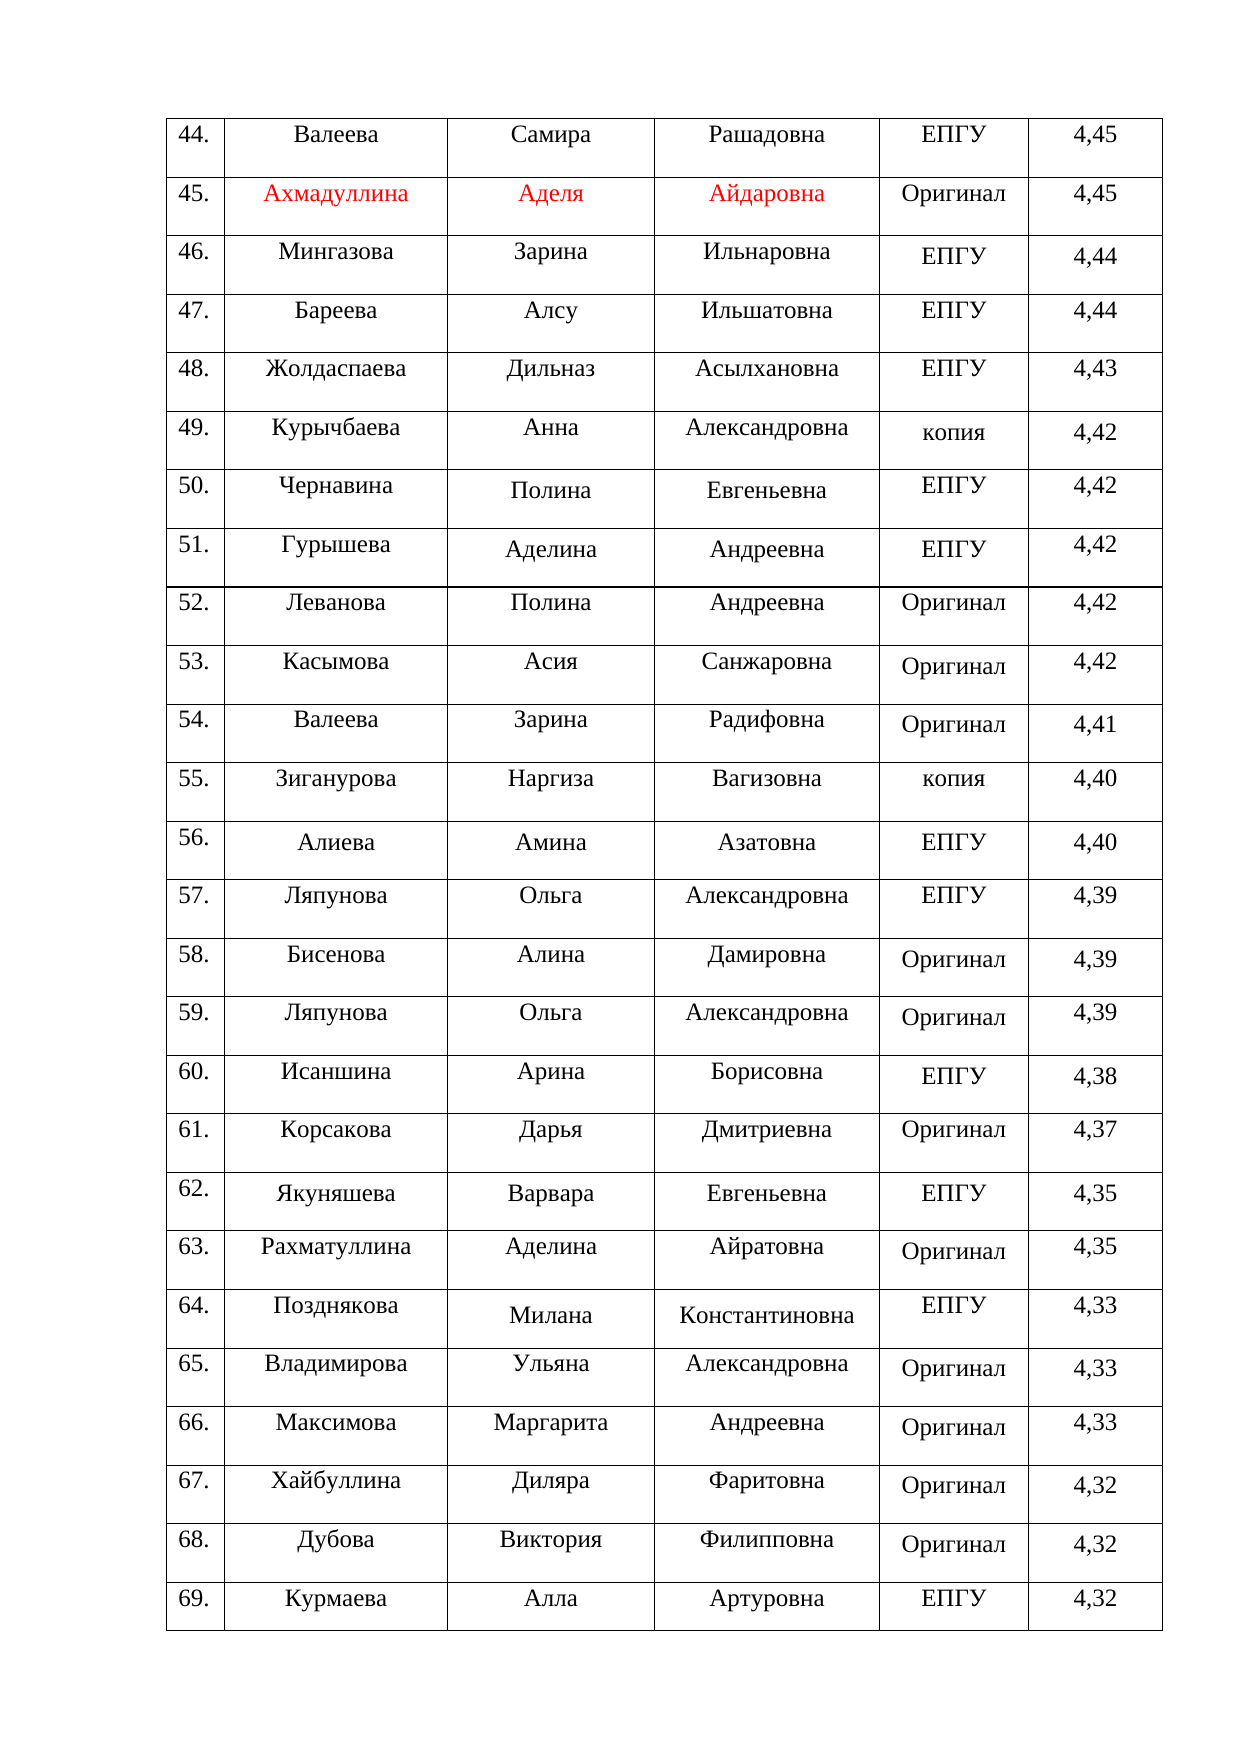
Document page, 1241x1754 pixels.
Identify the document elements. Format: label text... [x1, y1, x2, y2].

table_cell [167, 1290, 224, 1347]
table_cell Жолдаспаева [225, 353, 447, 411]
table_cell Константиновна [655, 1290, 879, 1347]
table_cell копия [880, 412, 1028, 469]
table_cell ЕПГУ [880, 529, 1028, 586]
table_cell ЕПГУ [880, 1583, 1028, 1630]
table_cell Ильнаровна [655, 236, 879, 294]
table_cell Асия [448, 646, 654, 703]
table_cell 4,44 [1029, 295, 1162, 352]
table_cell Курычбаева [225, 412, 447, 469]
table_cell Ахмадуллина [225, 178, 447, 235]
table_cell Андреевна [655, 529, 879, 586]
table_cell Асылхановна [655, 353, 879, 411]
table_cell Ольга [448, 880, 654, 938]
table_cell Полина [448, 470, 654, 528]
table_cell Маргарита [448, 1407, 654, 1464]
table_cell Оригинал [880, 1114, 1028, 1172]
table_cell [167, 1349, 224, 1406]
table_cell копия [880, 763, 1028, 821]
table_cell Виктория [448, 1524, 654, 1582]
table_cell Дмитриевна [655, 1114, 879, 1172]
table_cell Азатовна [655, 822, 879, 879]
table_cell [167, 529, 224, 586]
table_cell 4,39 [1029, 880, 1162, 938]
table_cell Вагизовна [655, 763, 879, 821]
table_cell [167, 880, 224, 938]
table_cell 4,44 [1029, 236, 1162, 294]
table_cell Якуняшева [225, 1173, 447, 1230]
table_cell Алла [448, 1583, 654, 1630]
table_cell ЕПГУ [880, 1290, 1028, 1347]
table_cell Арина [448, 1056, 654, 1113]
table_cell Милана [448, 1290, 654, 1347]
table_cell Дильназ [448, 353, 654, 411]
table_cell 4,32 [1029, 1524, 1162, 1582]
table_cell Чернавина [225, 470, 447, 528]
table_cell [167, 353, 224, 411]
table_cell Диляра [448, 1466, 654, 1523]
table_cell 4,45 [1029, 119, 1162, 177]
table_cell Оригинал [880, 178, 1028, 235]
table_cell 4,38 [1029, 1056, 1162, 1113]
table_cell Александровна [655, 997, 879, 1055]
table_cell Зиганурова [225, 763, 447, 821]
table_cell Мингазова [225, 236, 447, 294]
table_cell ЕПГУ [880, 119, 1028, 177]
table_cell Исаншина [225, 1056, 447, 1113]
table_cell ЕПГУ [880, 880, 1028, 938]
table_cell Оригинал [880, 997, 1028, 1055]
table_cell [167, 939, 224, 996]
table_cell Наргиза [448, 763, 654, 821]
table_cell [167, 1524, 224, 1582]
table_cell 4,37 [1029, 1114, 1162, 1172]
table_cell Бисенова [225, 939, 447, 996]
table_cell Самира [448, 119, 654, 177]
table_cell Рашадовна [655, 119, 879, 177]
table_cell Дарья [448, 1114, 654, 1172]
table_cell Зарина [448, 705, 654, 762]
table_cell [167, 997, 224, 1055]
table_cell Дубова [225, 1524, 447, 1582]
table_cell 4,35 [1029, 1173, 1162, 1230]
table_cell Оригинал [880, 1466, 1028, 1523]
table_cell Позднякова [225, 1290, 447, 1347]
table_cell 4,42 [1029, 529, 1162, 586]
table_cell 4,39 [1029, 939, 1162, 996]
table_cell Аделя [448, 178, 654, 235]
table_cell 4,42 [1029, 470, 1162, 528]
table_cell Полина [448, 588, 654, 645]
table_cell Курмаева [225, 1583, 447, 1630]
table_cell Александровна [655, 880, 879, 938]
table_cell [167, 178, 224, 235]
table_cell 4,35 [1029, 1231, 1162, 1289]
table_cell 4,40 [1029, 763, 1162, 821]
table_cell Андреевна [655, 588, 879, 645]
table_cell [167, 1466, 224, 1523]
table_cell 4,33 [1029, 1349, 1162, 1406]
table_cell Бареева [225, 295, 447, 352]
table_cell 4,32 [1029, 1583, 1162, 1630]
table_cell Александровна [655, 412, 879, 469]
table_cell Оригинал [880, 939, 1028, 996]
table_cell Оригинал [880, 1349, 1028, 1406]
table_cell Оригинал [880, 705, 1028, 762]
table_cell Оригинал [880, 646, 1028, 703]
table_cell [167, 1114, 224, 1172]
table_cell Аделина [448, 529, 654, 586]
table_cell Хайбуллина [225, 1466, 447, 1523]
table_cell Зарина [448, 236, 654, 294]
table_cell 4,43 [1029, 353, 1162, 411]
table_cell Гурышева [225, 529, 447, 586]
table_cell 4,42 [1029, 412, 1162, 469]
table_cell ЕПГУ [880, 1056, 1028, 1113]
table_cell Валеева [225, 119, 447, 177]
table_cell [167, 412, 224, 469]
table_cell Ульяна [448, 1349, 654, 1406]
table_cell 4,33 [1029, 1290, 1162, 1347]
table_cell [167, 763, 224, 821]
table_cell ЕПГУ [880, 470, 1028, 528]
table_cell ЕПГУ [880, 295, 1028, 352]
table_cell 4,32 [1029, 1466, 1162, 1523]
table_cell 4,33 [1029, 1407, 1162, 1464]
table_cell Аделина [448, 1231, 654, 1289]
table_cell Касымова [225, 646, 447, 703]
table_cell Санжаровна [655, 646, 879, 703]
table_cell Артуровна [655, 1583, 879, 1630]
table_cell Борисовна [655, 1056, 879, 1113]
table_cell Варвара [448, 1173, 654, 1230]
table_cell Айратовна [655, 1231, 879, 1289]
table_cell [167, 705, 224, 762]
table_cell Максимова [225, 1407, 447, 1464]
table_cell [167, 588, 224, 645]
table_cell 4,42 [1029, 646, 1162, 703]
table_cell Оригинал [880, 1407, 1028, 1464]
table_cell Леванова [225, 588, 447, 645]
table_cell 4,39 [1029, 997, 1162, 1055]
table_cell Алина [448, 939, 654, 996]
table_cell Ильшатовна [655, 295, 879, 352]
table_cell Дамировна [655, 939, 879, 996]
table_cell ЕПГУ [880, 353, 1028, 411]
table_cell Андреевна [655, 1407, 879, 1464]
table_cell Радифовна [655, 705, 879, 762]
table_cell [167, 236, 224, 294]
table_cell Анна [448, 412, 654, 469]
table_cell Александровна [655, 1349, 879, 1406]
table_cell ЕПГУ [880, 1173, 1028, 1230]
table_cell Евгеньевна [655, 470, 879, 528]
table_cell 4,41 [1029, 705, 1162, 762]
table_cell 4,42 [1029, 588, 1162, 645]
table_cell Айдаровна [655, 178, 879, 235]
table_cell [167, 1056, 224, 1113]
table_cell Ольга [448, 997, 654, 1055]
table_cell Валеева [225, 705, 447, 762]
table_cell Евгеньевна [655, 1173, 879, 1230]
table_cell Фаритовна [655, 1466, 879, 1523]
table_cell 4,40 [1029, 822, 1162, 879]
table_cell [167, 1173, 224, 1230]
table_cell [167, 470, 224, 528]
table_cell Рахматуллина [225, 1231, 447, 1289]
table_cell Ляпунова [225, 997, 447, 1055]
table_cell [167, 1583, 224, 1630]
table_cell [167, 1407, 224, 1464]
table_cell [167, 295, 224, 352]
table_cell Оригинал [880, 1231, 1028, 1289]
table_cell [167, 119, 224, 177]
table_cell Алсу [448, 295, 654, 352]
table_cell 4,45 [1029, 178, 1162, 235]
table_cell ЕПГУ [880, 236, 1028, 294]
table_cell Корсакова [225, 1114, 447, 1172]
table_cell Алиева [225, 822, 447, 879]
table_cell [167, 822, 224, 879]
table_cell Филипповна [655, 1524, 879, 1582]
table_cell [167, 646, 224, 703]
table_cell Владимирова [225, 1349, 447, 1406]
table_cell Оригинал [880, 588, 1028, 645]
table_cell ЕПГУ [880, 822, 1028, 879]
table_cell Ляпунова [225, 880, 447, 938]
table_cell Оригинал [880, 1524, 1028, 1582]
table_cell Амина [448, 822, 654, 879]
table_cell [167, 1231, 224, 1289]
